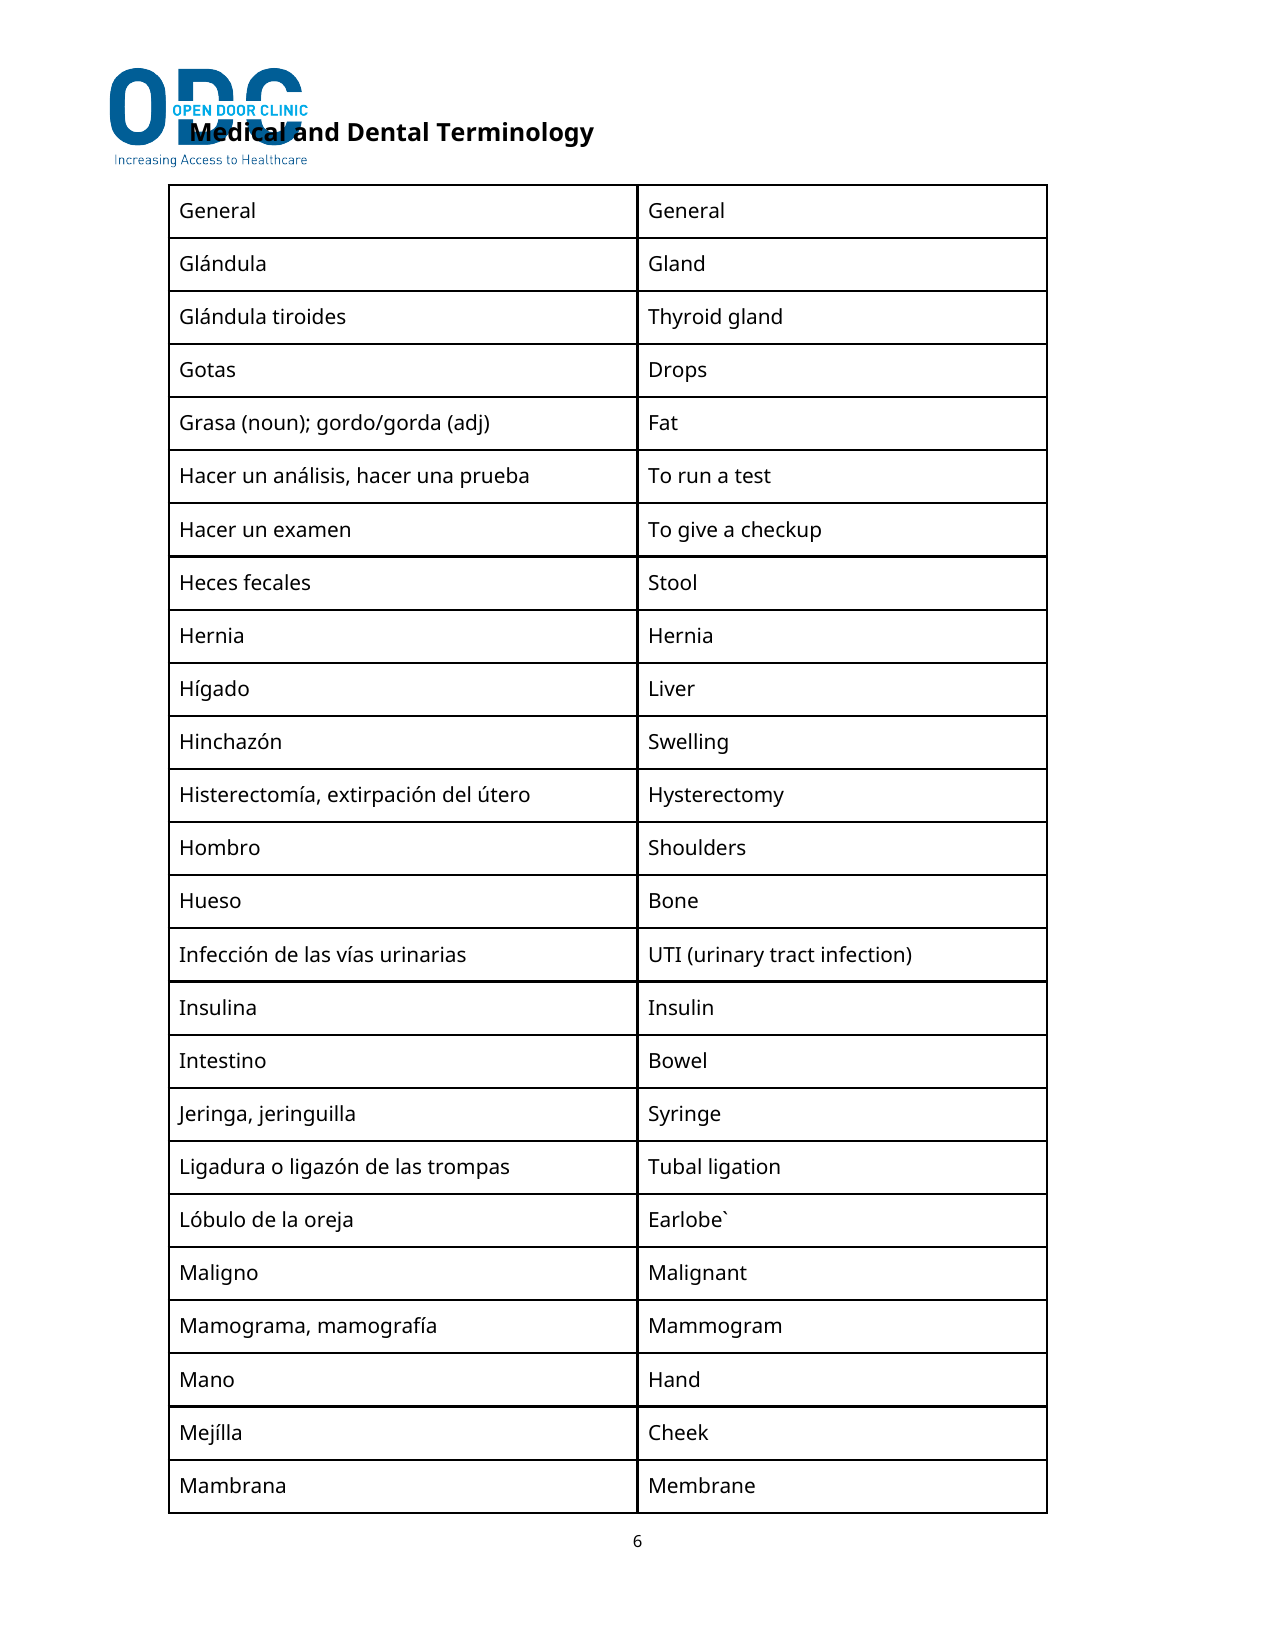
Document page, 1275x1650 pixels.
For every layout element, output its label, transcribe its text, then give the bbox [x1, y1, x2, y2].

table_cell To give a checkup [639, 504, 1046, 555]
table_cell Hernia [170, 611, 636, 662]
table_cell Glándula tiroides [170, 292, 636, 343]
table_cell Thyroid gland [639, 292, 1046, 343]
table_cell Glándula [170, 239, 636, 290]
table_cell Malignant [639, 1248, 1046, 1299]
table_cell Cheek [639, 1408, 1046, 1458]
table_cell Liver [639, 664, 1046, 715]
table_cell Hacer un examen [170, 504, 636, 555]
table_cell Hinchazón [170, 717, 636, 768]
table_cell Gland [639, 239, 1046, 290]
table_cell Jeringa, jeringuilla [170, 1089, 636, 1140]
table_cell General [170, 186, 636, 237]
table_cell Mejílla [170, 1408, 636, 1458]
table_cell To run a test [639, 451, 1046, 502]
table_cell Insulina [170, 983, 636, 1033]
table_cell Infección de las vías urinarias [170, 929, 636, 980]
table_cell UTI (urinary tract infection) [639, 929, 1046, 980]
table_cell Mano [170, 1354, 636, 1405]
table_cell Swelling [639, 717, 1046, 768]
table_cell Hacer un análisis, hacer una prueba [170, 451, 636, 502]
table_cell Bowel [639, 1036, 1046, 1087]
table_cell Lóbulo de la oreja [170, 1195, 636, 1246]
table_cell Hernia [639, 611, 1046, 662]
table_cell Hueso [170, 876, 636, 927]
table_cell Histerectomía, extirpación del útero [170, 770, 636, 821]
table_cell Intestino [170, 1036, 636, 1087]
table_cell Hand [639, 1354, 1046, 1405]
table_cell Gotas [170, 345, 636, 396]
table_cell Tubal ligation [639, 1142, 1046, 1193]
table_cell Hígado [170, 664, 636, 715]
table_cell Mamograma, mamografía [170, 1301, 636, 1352]
table_cell Stool [639, 558, 1046, 608]
table_cell Earlobe` [639, 1195, 1046, 1246]
table_cell Insulin [639, 983, 1046, 1033]
table_cell Maligno [170, 1248, 636, 1299]
table_cell Ligadura o ligazón de las trompas [170, 1142, 636, 1193]
table_cell Membrane [639, 1461, 1046, 1512]
table_cell Grasa (noun); gordo/gorda (adj) [170, 398, 636, 449]
table_cell Bone [639, 876, 1046, 927]
table_cell Heces fecales [170, 558, 636, 608]
table_cell Syringe [639, 1089, 1046, 1140]
table_cell Drops [639, 345, 1046, 396]
table_cell General [639, 186, 1046, 237]
picture [104, 61, 310, 169]
table_cell Mambrana [170, 1461, 636, 1512]
table_cell Hysterectomy [639, 770, 1046, 821]
table_cell Mammogram [639, 1301, 1046, 1352]
table_cell Shoulders [639, 823, 1046, 874]
table_cell Fat [639, 398, 1046, 449]
table_cell Hombro [170, 823, 636, 874]
